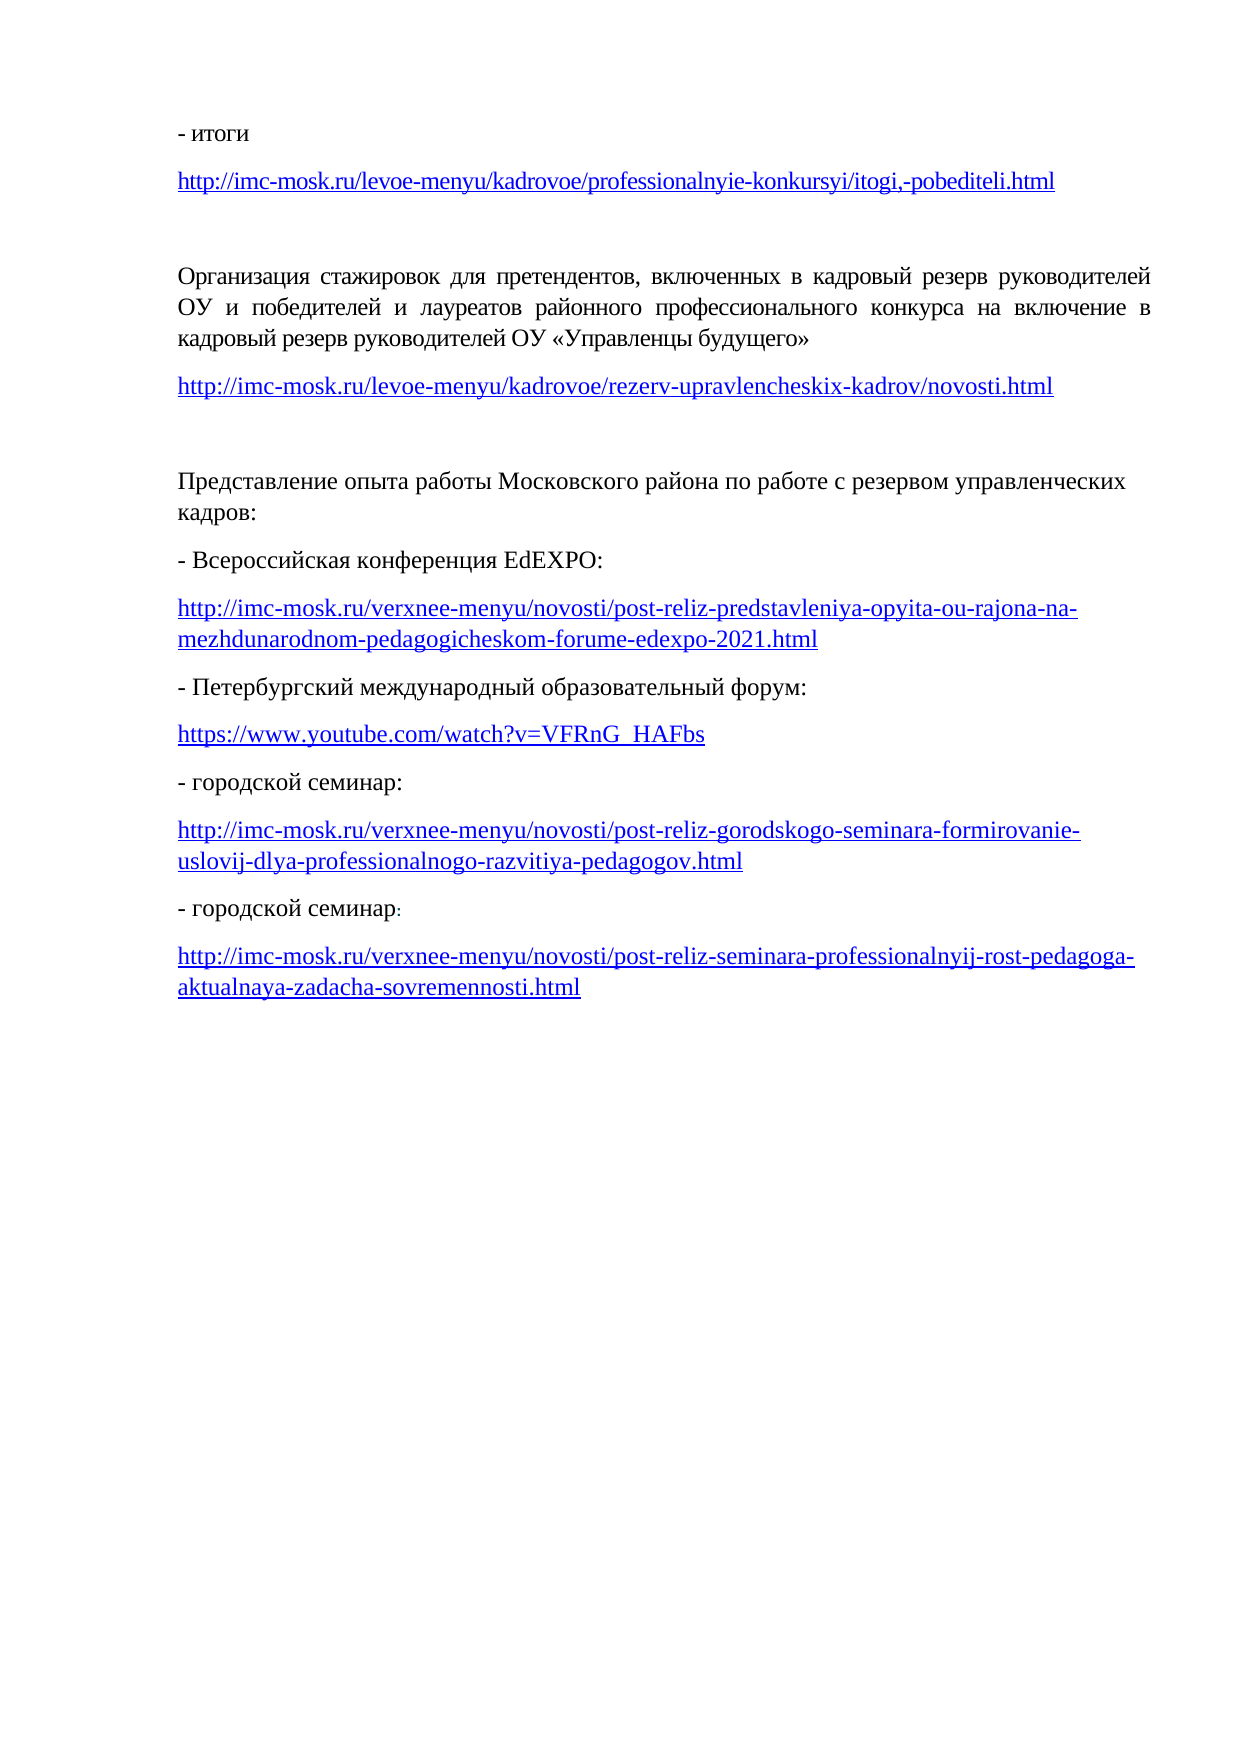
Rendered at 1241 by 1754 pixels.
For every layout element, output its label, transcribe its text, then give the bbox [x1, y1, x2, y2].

text http://imc-mosk.ru/levoe-menyu/kadrovoe/rezerv-upravlencheskix-kadrov/novosti.html [177, 371, 1152, 400]
text http://imc-mosk.ru/verxnee-menyu/novosti/post-reliz-gorodskogo-seminara-formirovanie-uslovij-dlya-professionalnogo-razvitiya-pedagogov.html [177, 815, 1152, 874]
text Представление опыта работы Московского района по работе с резервом управленческих кадров: [177, 466, 1152, 526]
text http://imc-mosk.ru/verxnee-menyu/novosti/post-reliz-predstavleniya-opyita-ou-rajona-na-mezhdunarodnom-pedagogicheskom-forume-edexpo-2021.html [177, 593, 1152, 653]
text - городской семинар: [177, 893, 1152, 922]
text http://imc-mosk.ru/verxnee-menyu/novosti/post-reliz-seminara-professionalnyij-rost-pedagoga-aktualnaya-zadacha-sovremennosti.html [177, 941, 1152, 1001]
text - городской семинар: [177, 767, 1152, 796]
text Организация стажировок для претендентов, включенных в кадровый резерв руководителей ОУ и победителей и лауреатов районного профессионального конкурса на включение в кадровый резерв руководителей ОУ «Управленцы будущего» [177, 261, 1152, 352]
text http://imc-mosk.ru/levoe-menyu/kadrovoe/professionalnyie-konkursyi/itogi,-pobediteli.html [177, 166, 1152, 194]
text - Всероссийская конференция ЕdEXPO: [177, 545, 1152, 574]
text https://www.youtube.com/watch?v=VFRnG_HAFbs [177, 719, 1152, 748]
text - Петербургский международный образовательный форум: [177, 672, 1152, 700]
text - итоги [177, 118, 1152, 147]
